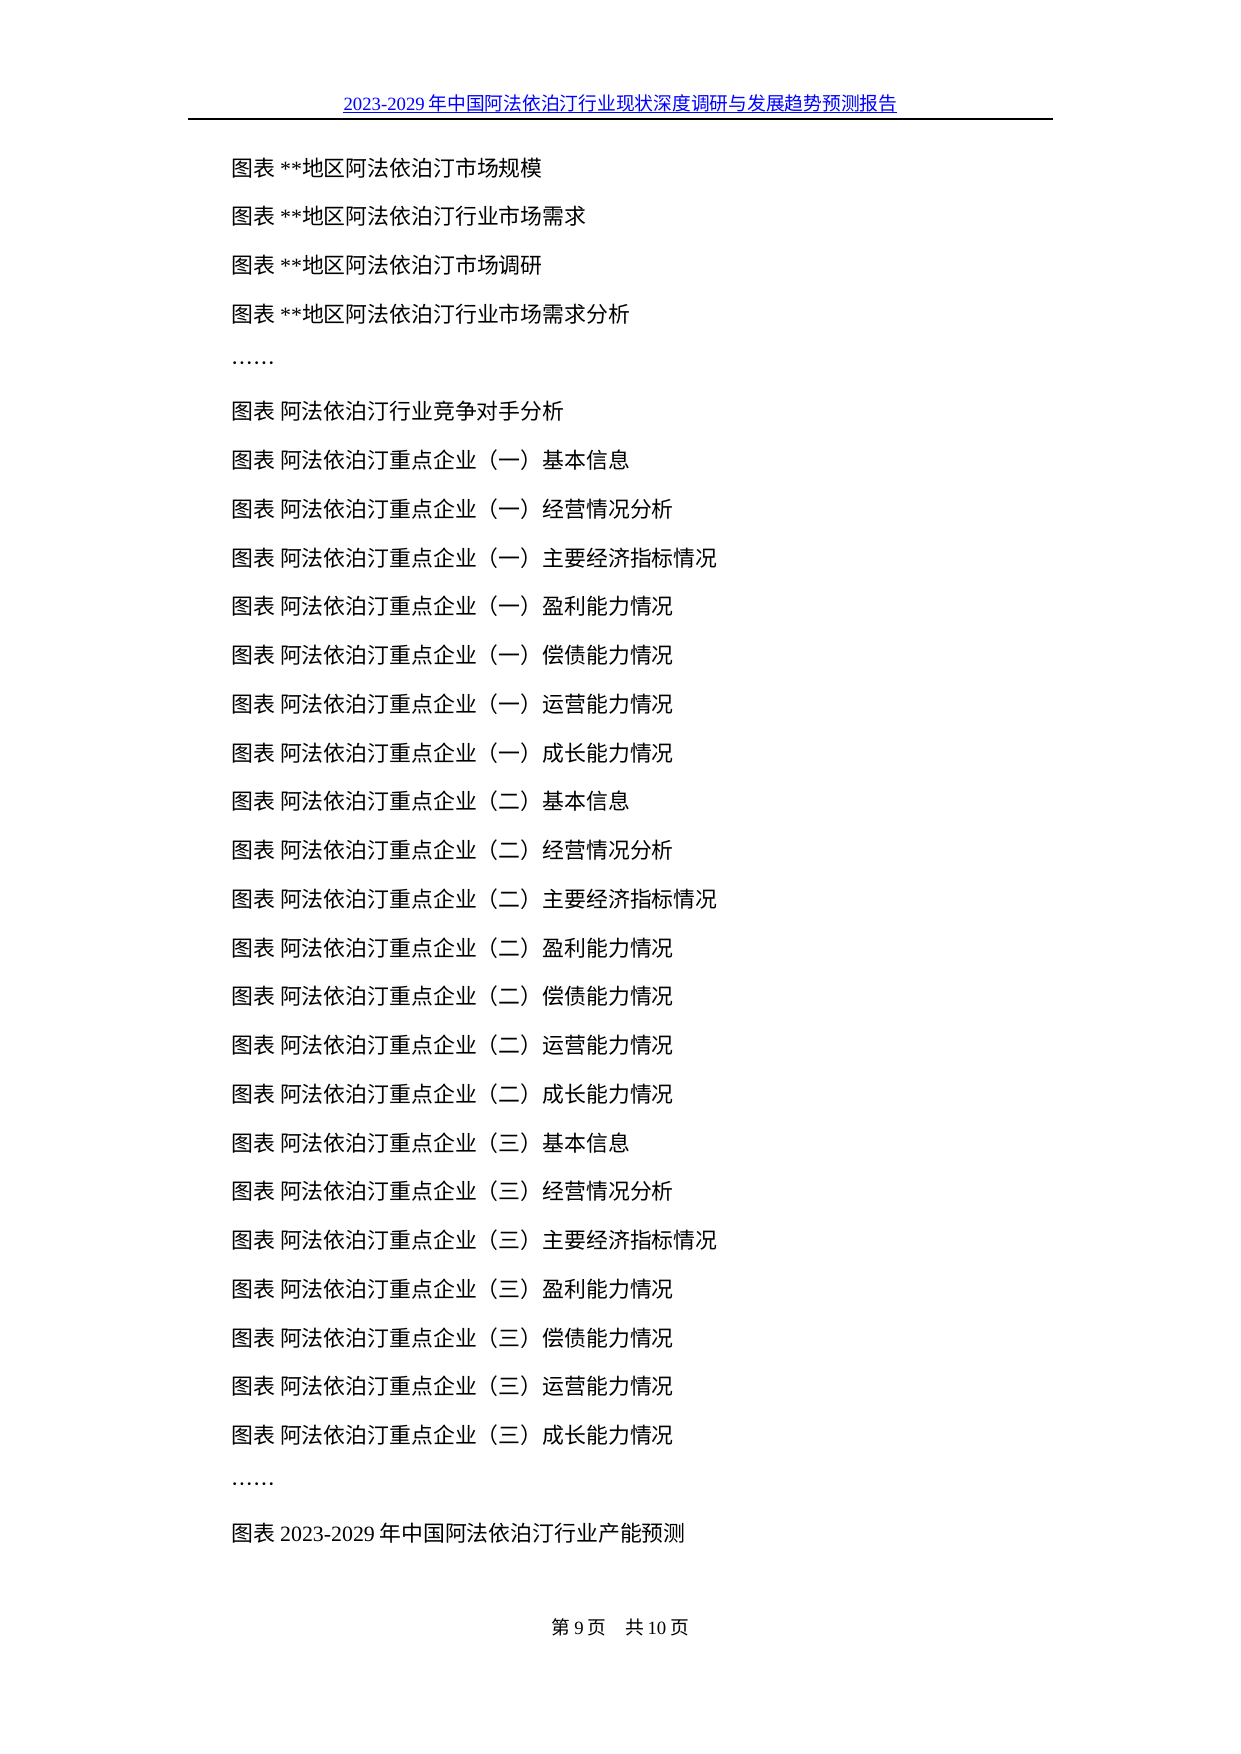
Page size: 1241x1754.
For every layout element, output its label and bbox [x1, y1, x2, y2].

text [187, 150, 1053, 1548]
